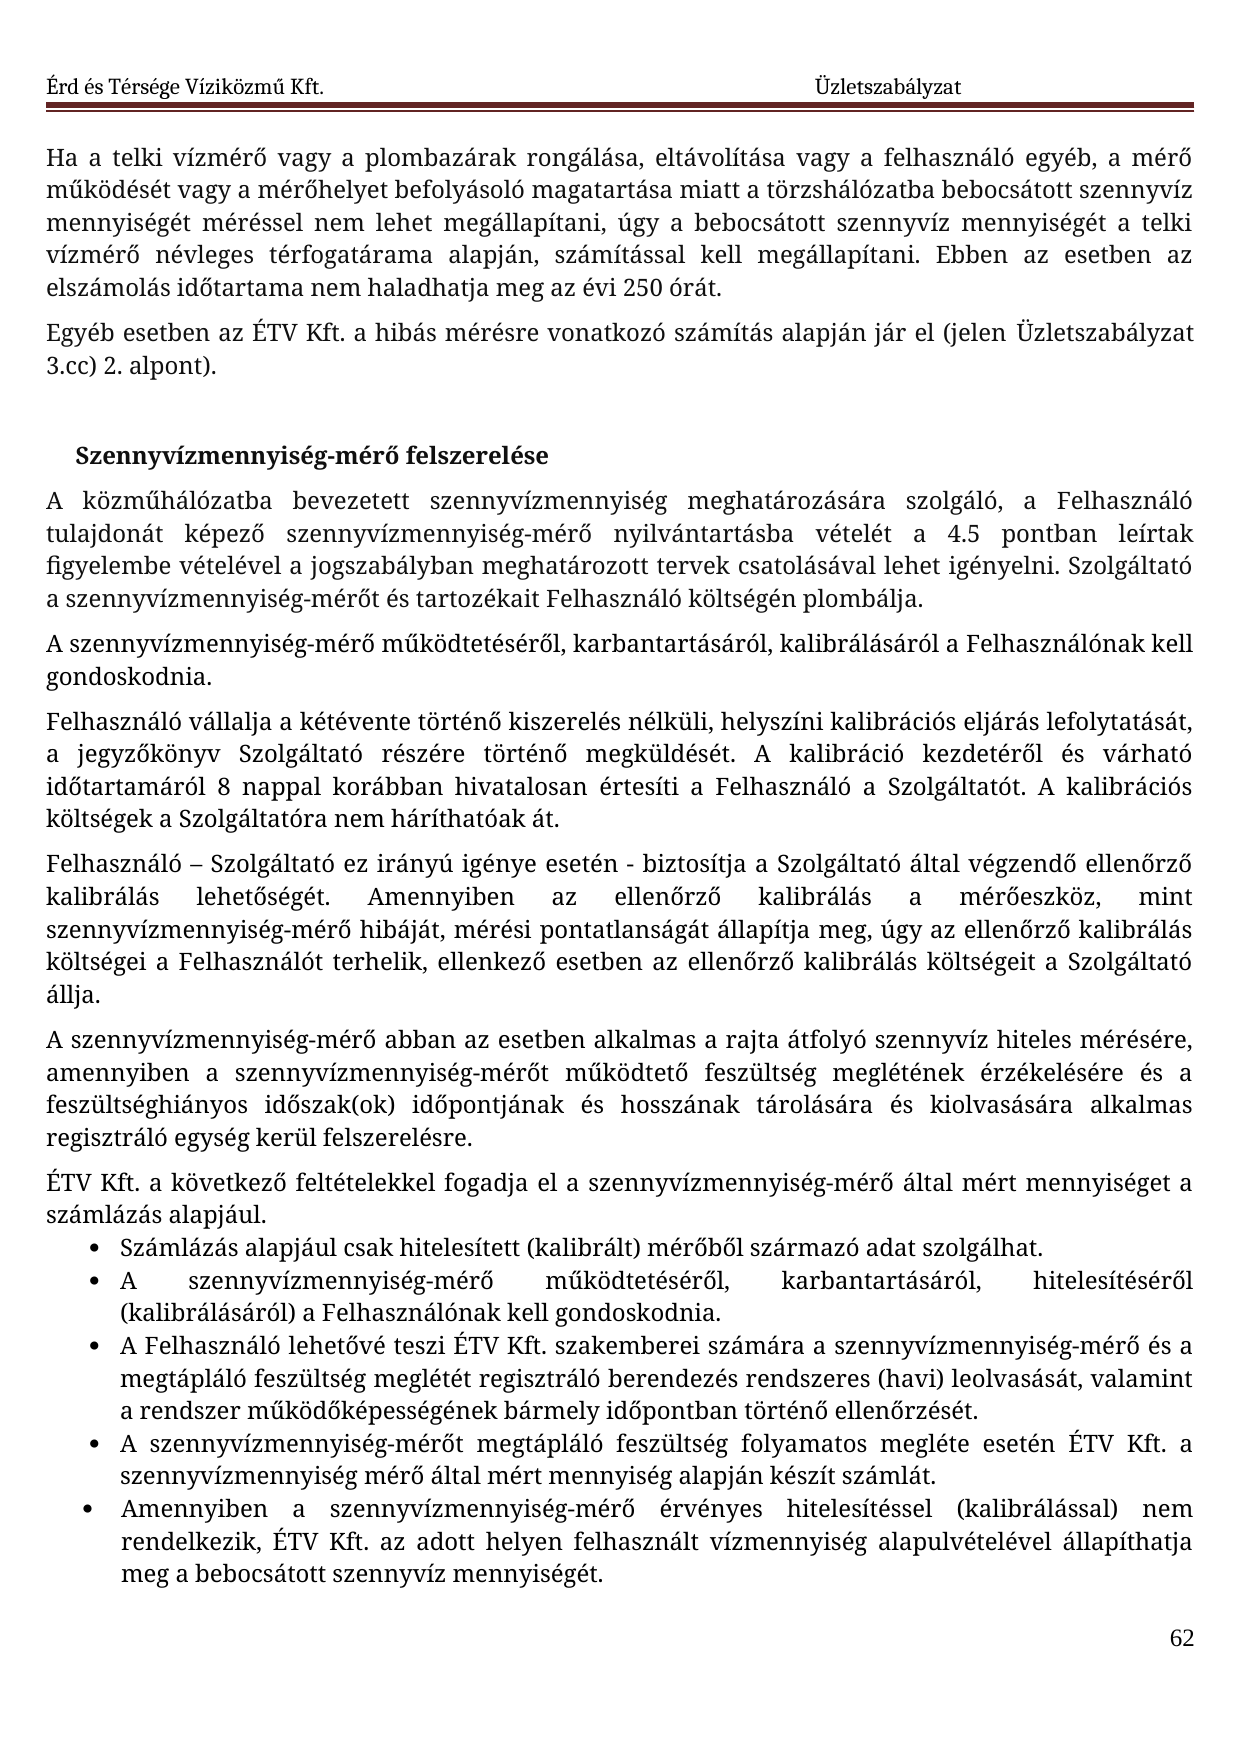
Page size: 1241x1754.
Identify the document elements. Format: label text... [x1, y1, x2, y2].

text Szennyvízmennyiség-mérő felszerelése [75, 439, 1194, 471]
text ÉTV Kft. a következő feltételekkel fogadja el a szennyvízmennyiség-mérő által mért mennyiséget a számlázás alapjául. [46, 1166, 1194, 1231]
list Amennyiben a szennyvízmennyiség-mérő érvényes hitelesítéssel (kalibrálással) nem rendelkezik, ÉTV Kft. az adott helyen felhasznált vízmennyiség alapulvételével állapíthatja meg a bebocsátott szennyvíz mennyiségét. [83, 1492, 1194, 1589]
text Egyéb esetben az ÉTV Kft. a hibás mérésre vonatkozó számítás alapján jár el (jelen Üzletszabályzat 3.cc) 2. alpont). [46, 316, 1194, 381]
list A szennyvízmennyiség-mérő működtetéséről, karbantartásáról, hitelesítéséről (kalibrálásáról) a Felhasználónak kell gondoskodnia. [90, 1263, 1194, 1329]
list A Felhasználó lehetővé teszi ÉTV Kft. szakemberei számára a szennyvízmennyiség-mérő és a megtápláló feszültség meglétét regisztráló berendezés rendszeres (havi) leolvasását, valamint a rendszer működőképességének bármely időpontban történő ellenőrzését. [90, 1329, 1194, 1427]
text A szennyvízmennyiség-mérő működtetéséről, karbantartásáról, kalibrálásáról a Felhasználónak kell gondoskodnia. [46, 627, 1194, 692]
text Ha a telki vízmérő vagy a plombazárak rongálása, eltávolítása vagy a felhasználó egyéb, a mérő működését vagy a mérőhelyet befolyásoló magatartása miatt a törzshálózatba bebocsátott szennyvíz mennyiségét méréssel nem lehet megállapítani, úgy a bebocsátott szennyvíz mennyiségét a telki vízmérő névleges térfogatárama alapján, számítással kell megállapítani. Ebben az esetben az elszámolás időtartama nem haladhatja meg az évi 250 órát. [46, 140, 1194, 303]
text A közműhálózatba bevezetett szennyvízmennyiség meghatározására szolgáló, a Felhasználó tulajdonát képező szennyvízmennyiség-mérő nyilvántartásba vételét a 4.5 pontban leírtak figyelembe vételével a jogszabályban meghatározott tervek csatolásával lehet igényelni. Szolgáltató a szennyvízmennyiség-mérőt és tartozékait Felhasználó költségén plombálja. [46, 484, 1194, 614]
text Felhasználó vállalja a kétévente történő kiszerelés nélküli, helyszíni kalibrációs eljárás lefolytatását, a jegyzőkönyv Szolgáltató részére történő megküldését. A kalibráció kezdetéről és várható időtartamáról 8 nappal korábban hivatalosan értesíti a Felhasználó a Szolgáltatót. A kalibrációs költségek a Szolgáltatóra nem háríthatóak át. [46, 704, 1194, 835]
text A szennyvízmennyiség-mérő abban az esetben alkalmas a rajta átfolyó szennyvíz hiteles mérésére, amennyiben a szennyvízmennyiség-mérőt működtető feszültség meglétének érzékelésére és a feszültséghiányos időszak(ok) időpontjának és hosszának tárolására és kiolvasására alkalmas regisztráló egység kerül felszerelésre. [46, 1023, 1194, 1153]
list A szennyvízmennyiség-mérőt megtápláló feszültség folyamatos megléte esetén ÉTV Kft. a szennyvízmennyiség mérő által mért mennyiség alapján készít számlát. [90, 1427, 1194, 1492]
list Számlázás alapjául csak hitelesített (kalibrált) mérőből származó adat szolgálhat. [90, 1231, 1194, 1263]
text Felhasználó – Szolgáltató ez irányú igénye esetén - biztosítja a Szolgáltató által végzendő ellenőrző kalibrálás lehetőségét. Amennyiben az ellenőrző kalibrálás a mérőeszköz, mint szennyvízmennyiség-mérő hibáját, mérési pontatlanságát állapítja meg, úgy az ellenőrző kalibrálás költségei a Felhasználót terhelik, ellenkező esetben az ellenőrző kalibrálás költségeit a Szolgáltató állja. [46, 847, 1194, 1010]
